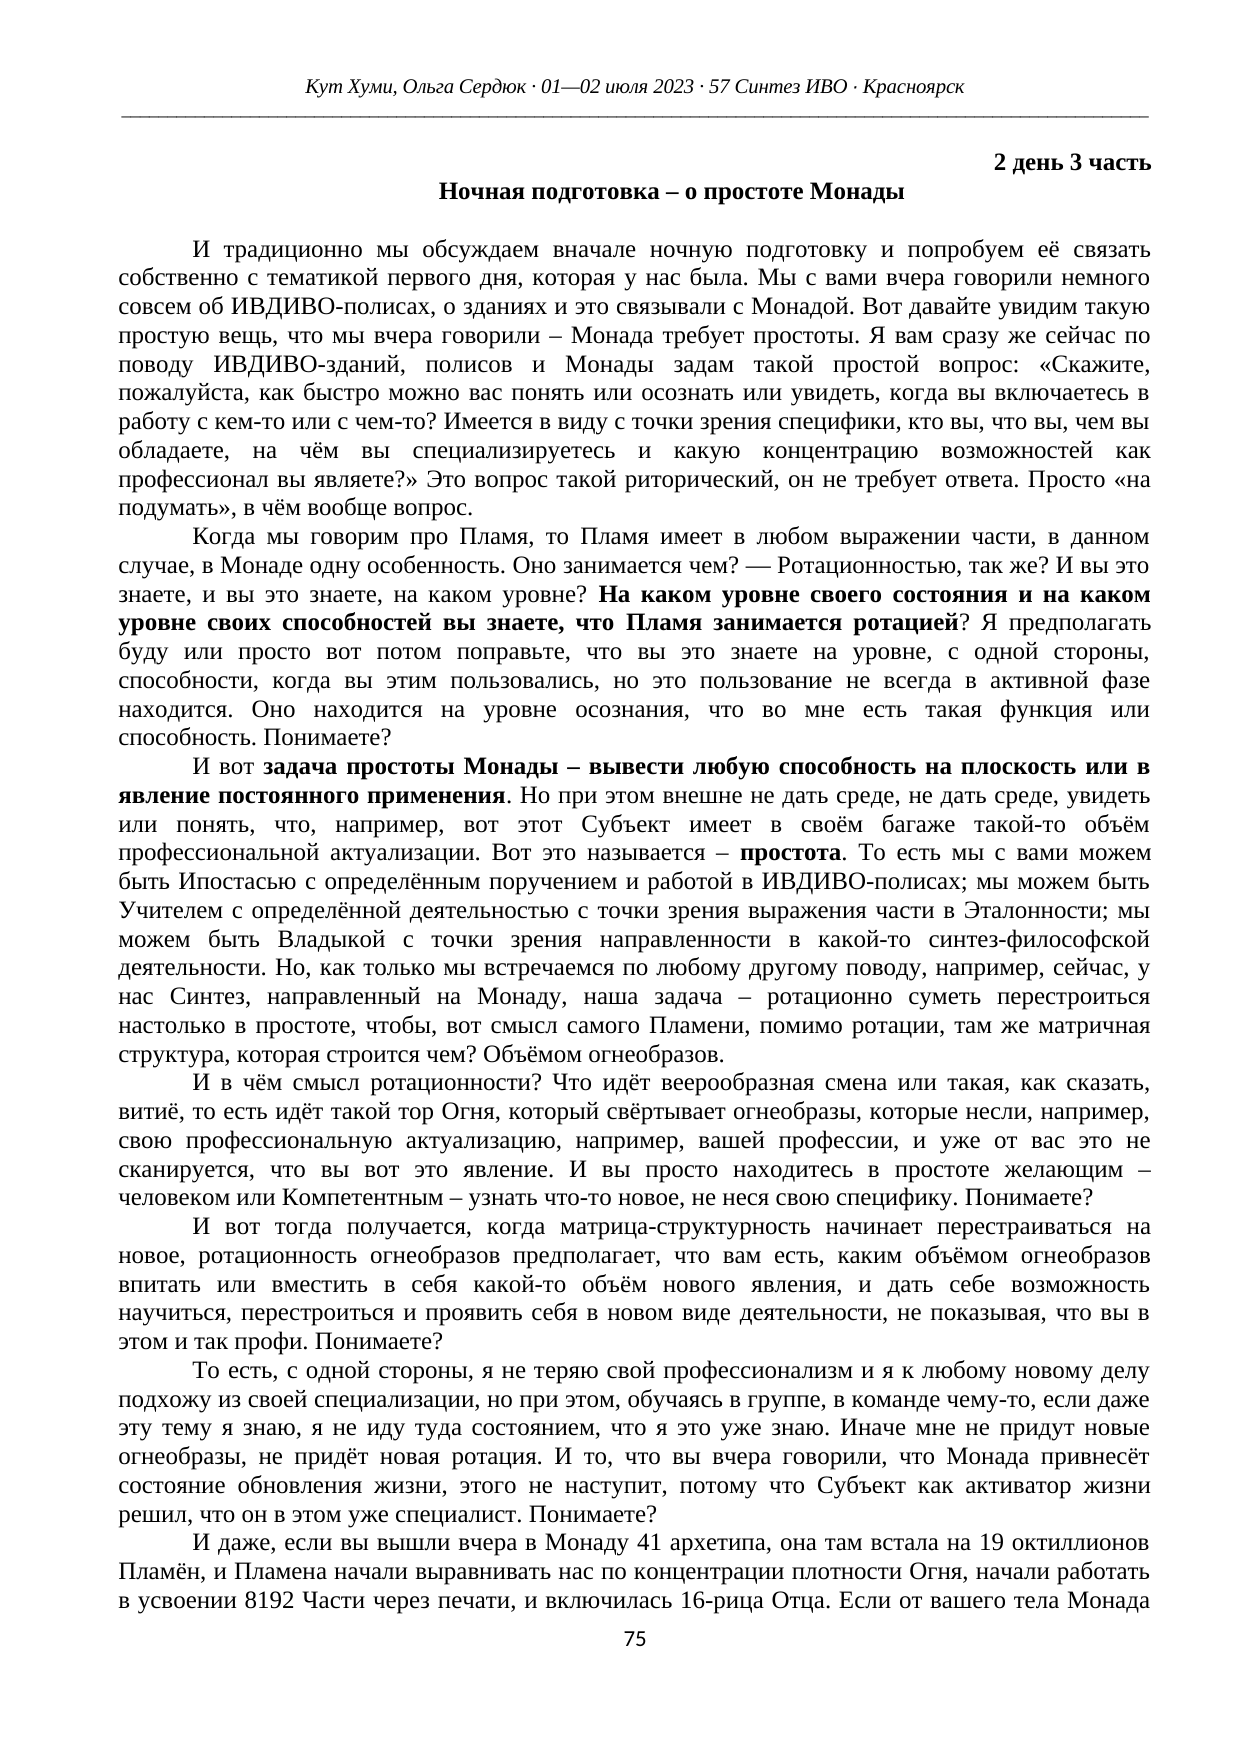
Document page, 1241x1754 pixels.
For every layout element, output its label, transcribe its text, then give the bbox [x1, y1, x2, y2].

text И в чём смысл ротационности? Что идёт веерообразная смена или такая, как сказать, витиё, то есть идёт такой тор Огня, который свёртывает огнеобразы, которые несли, например, свою профессиональную актуализацию, например, вашей профессии, и уже от вас это не сканируется, что вы вот это явление. И вы просто находитесь в простоте желающим – человеком или Компетентным – узнать что-то новое, не неся свою специфику. Понимаете? [118, 1067, 1152, 1211]
subtitle Ночная подготовка – о простоте Монады [118, 176, 1152, 205]
text И вот тогда получается, когда матрица-структурность начинает перестраиваться на новое, ротационность огнеобразов предполагает, что вам есть, каким объёмом огнеобразов впитать или вместить в себя какой-то объём нового явления, и дать себе возможность научиться, перестроиться и проявить себя в новом виде деятельности, не показывая, что вы в этом и так профи. Понимаете? [118, 1211, 1152, 1355]
text То есть, с одной стороны, я не теряю свой профессионализм и я к любому новому делу подхожу из своей специализации, но при этом, обучаясь в группе, в команде чему-то, если даже эту тему я знаю, я не иду туда состоянием, что я это уже знаю. Иначе мне не придут новые огнеобразы, не придёт новая ротация. И то, что вы вчера говорили, что Монада привнесёт состояние обновления жизни, этого не наступит, потому что Субъект как активатор жизни решил, что он в этом уже специалист. Понимаете? [118, 1355, 1152, 1527]
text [118, 1527, 1152, 1614]
subtitle 2 день 3 часть [118, 147, 1152, 176]
text Когда мы говорим про Пламя, то Пламя имеет в любом выражении части, в данном случае, в Монаде одну особенность. Оно занимается чем? — Ротационностью, так же? И вы это знаете, и вы это знаете, на каком уровне? На каком уровне своего состояния и на каком уровне своих способностей вы знаете, что Пламя занимается ротацией? Я предполагать буду или просто вот потом поправьте, что вы это знаете на уровне, с одной стороны, способности, когда вы этим пользовались, но это пользование не всегда в активной фазе находится. Оно находится на уровне осознания, что во мне есть такая функция или способность. Понимаете? [118, 521, 1152, 751]
text И вот задача простоты Монады – вывести любую способность на плоскость или в явление постоянного применения. Но при этом внешне не дать среде, не дать среде, увидеть или понять, что, например, вот этот Субъект имеет в своём багаже такой-то объём профессиональной актуализации. Вот это называется – простота. То есть мы с вами можем быть Ипостасью с определённым поручением и работой в ИВДИВО-полисах; мы можем быть Учителем с определённой деятельностью с точки зрения выражения части в Эталонности; мы можем быть Владыкой с точки зрения направленности в какой-то синтез-философской деятельности. Но, как только мы встречаемся по любому другому поводу, например, сейчас, у нас Синтез, направленный на Монаду, наша задача – ротационно суметь перестроиться настолько в простоте, чтобы, вот смысл самого Пламени, помимо ротации, там же матричная структура, которая строится чем? Объёмом огнеобразов. [118, 751, 1152, 1067]
text И традиционно мы обсуждаем вначале ночную подготовку и попробуем её связать собственно с тематикой первого дня, которая у нас была. Мы с вами вчера говорили немного совсем об ИВДИВО-полисах, о зданиях и это связывали с Монадой. Вот давайте увидим такую простую вещь, что мы вчера говорили – Монада требует простоты. Я вам сразу же сейчас по поводу ИВДИВО-зданий, полисов и Монады задам такой простой вопрос: «Скажите, пожалуйста, как быстро можно вас понять или осознать или увидеть, когда вы включаетесь в работу с кем-то или с чем-то? Имеется в виду с точки зрения специфики, кто вы, что вы, чем вы обладаете, на чём вы специализируетесь и какую концентрацию возможностей как профессионал вы являете?» Это вопрос такой риторический, он не требует ответа. Просто «на подумать», в чём вообще вопрос. [118, 234, 1152, 521]
